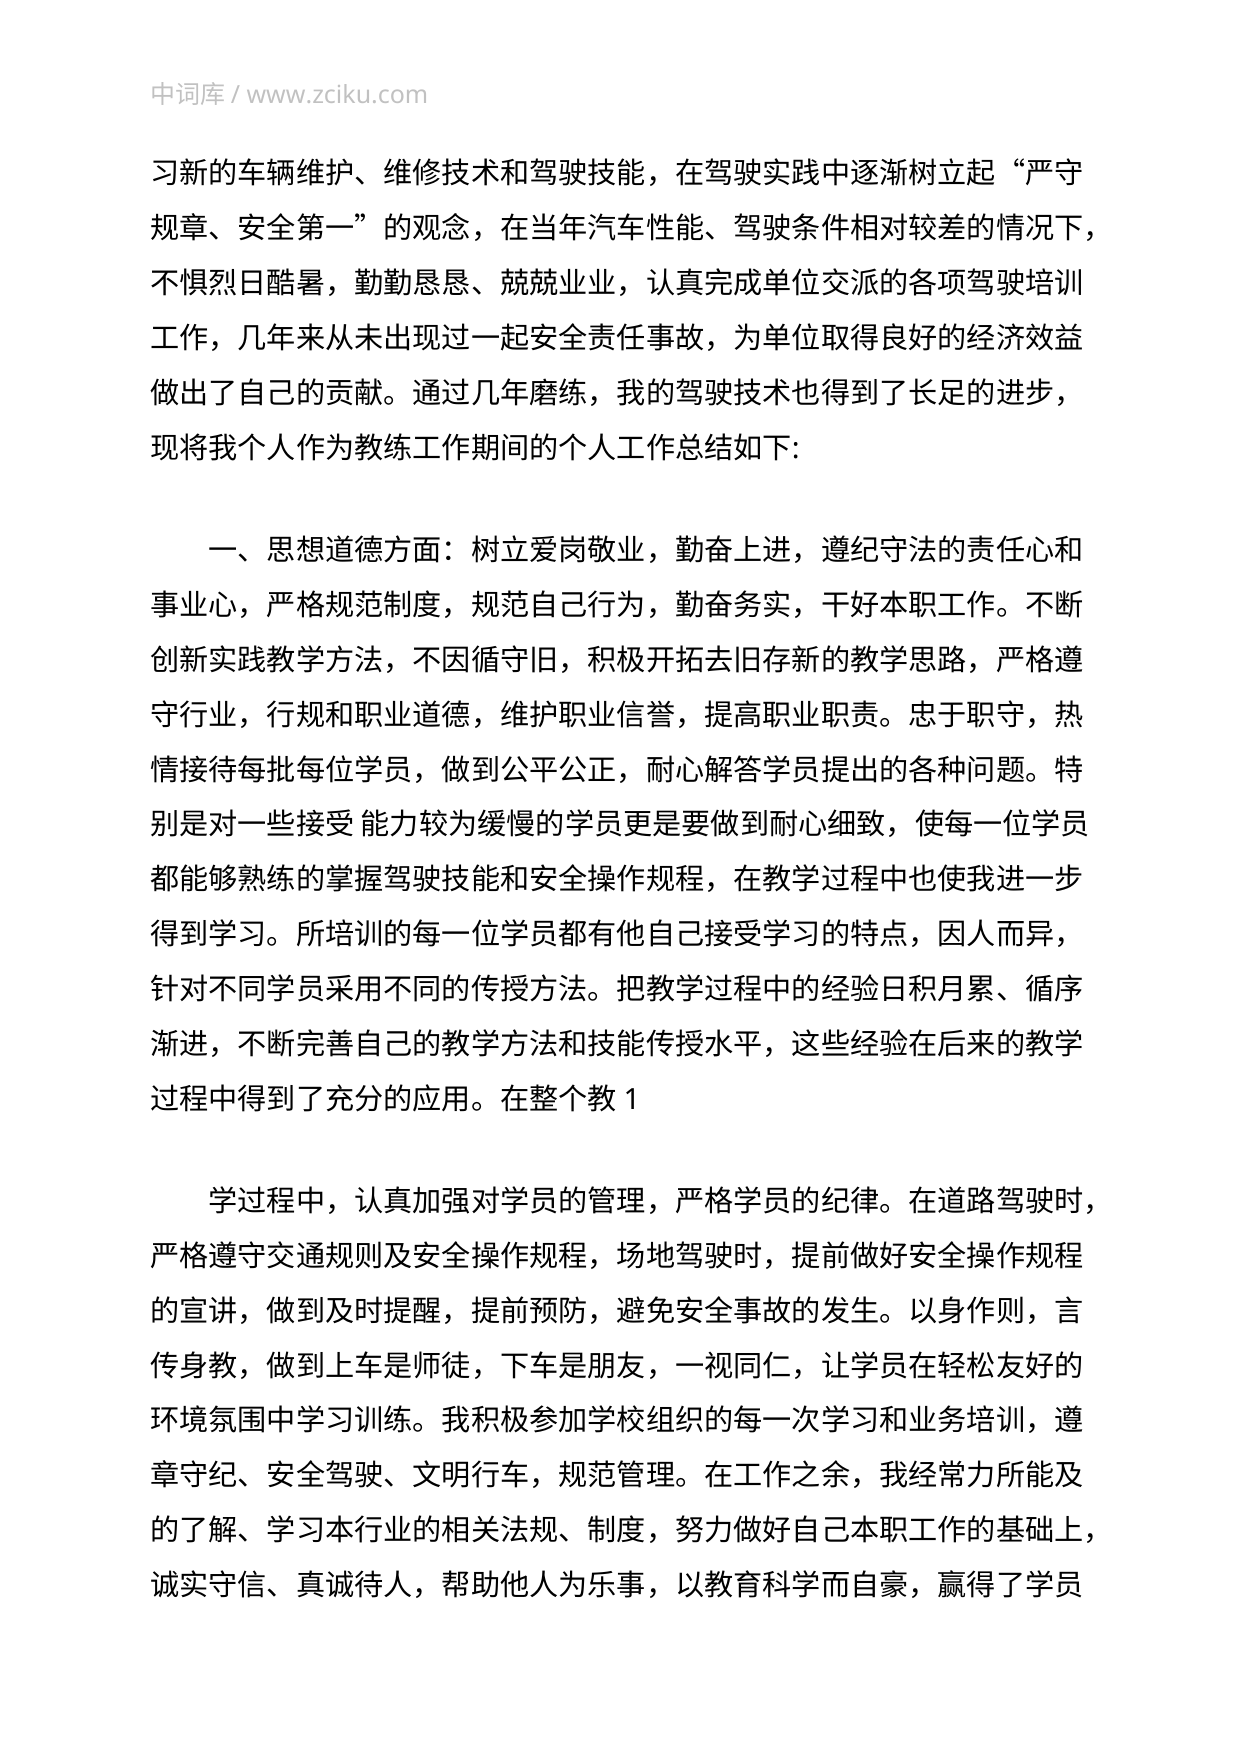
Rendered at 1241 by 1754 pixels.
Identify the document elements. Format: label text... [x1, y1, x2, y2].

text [150, 150, 1090, 467]
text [150, 1177, 1090, 1604]
text 一、思想道德方面：树立爱岗敬业，勤奋上进，遵纪守法的责任心和事业心，严格规范制度，规范自己行为，勤奋务实，干好本职工作。不断创新实践教学方法，不因循守旧，积极开拓去旧存新的教学思路，严格遵守行业，行规和职业道德，维护职业信誉，提高职业职责。忠于职守，热情接待每批每位学员，做到公平公正，耐心解答学员提出的各种问题。特别是对一些接受 能力较为缓慢的学员更是要做到耐心细致，使每一位学员都能够熟练的掌握驾驶技能和安全操作规程，在教学过程中也使我进一步得到学习。所培训的每一位学员都有他自己接受学习的特点，因人而异，针对不同学员采用不同的传授方法。把教学过程中的经验日积月累、循序渐进，不断完善自己的教学方法和技能传授水平，这些经验在后来的教学过程中得到了充分的应用。在整个教 1 [150, 526, 1090, 1118]
